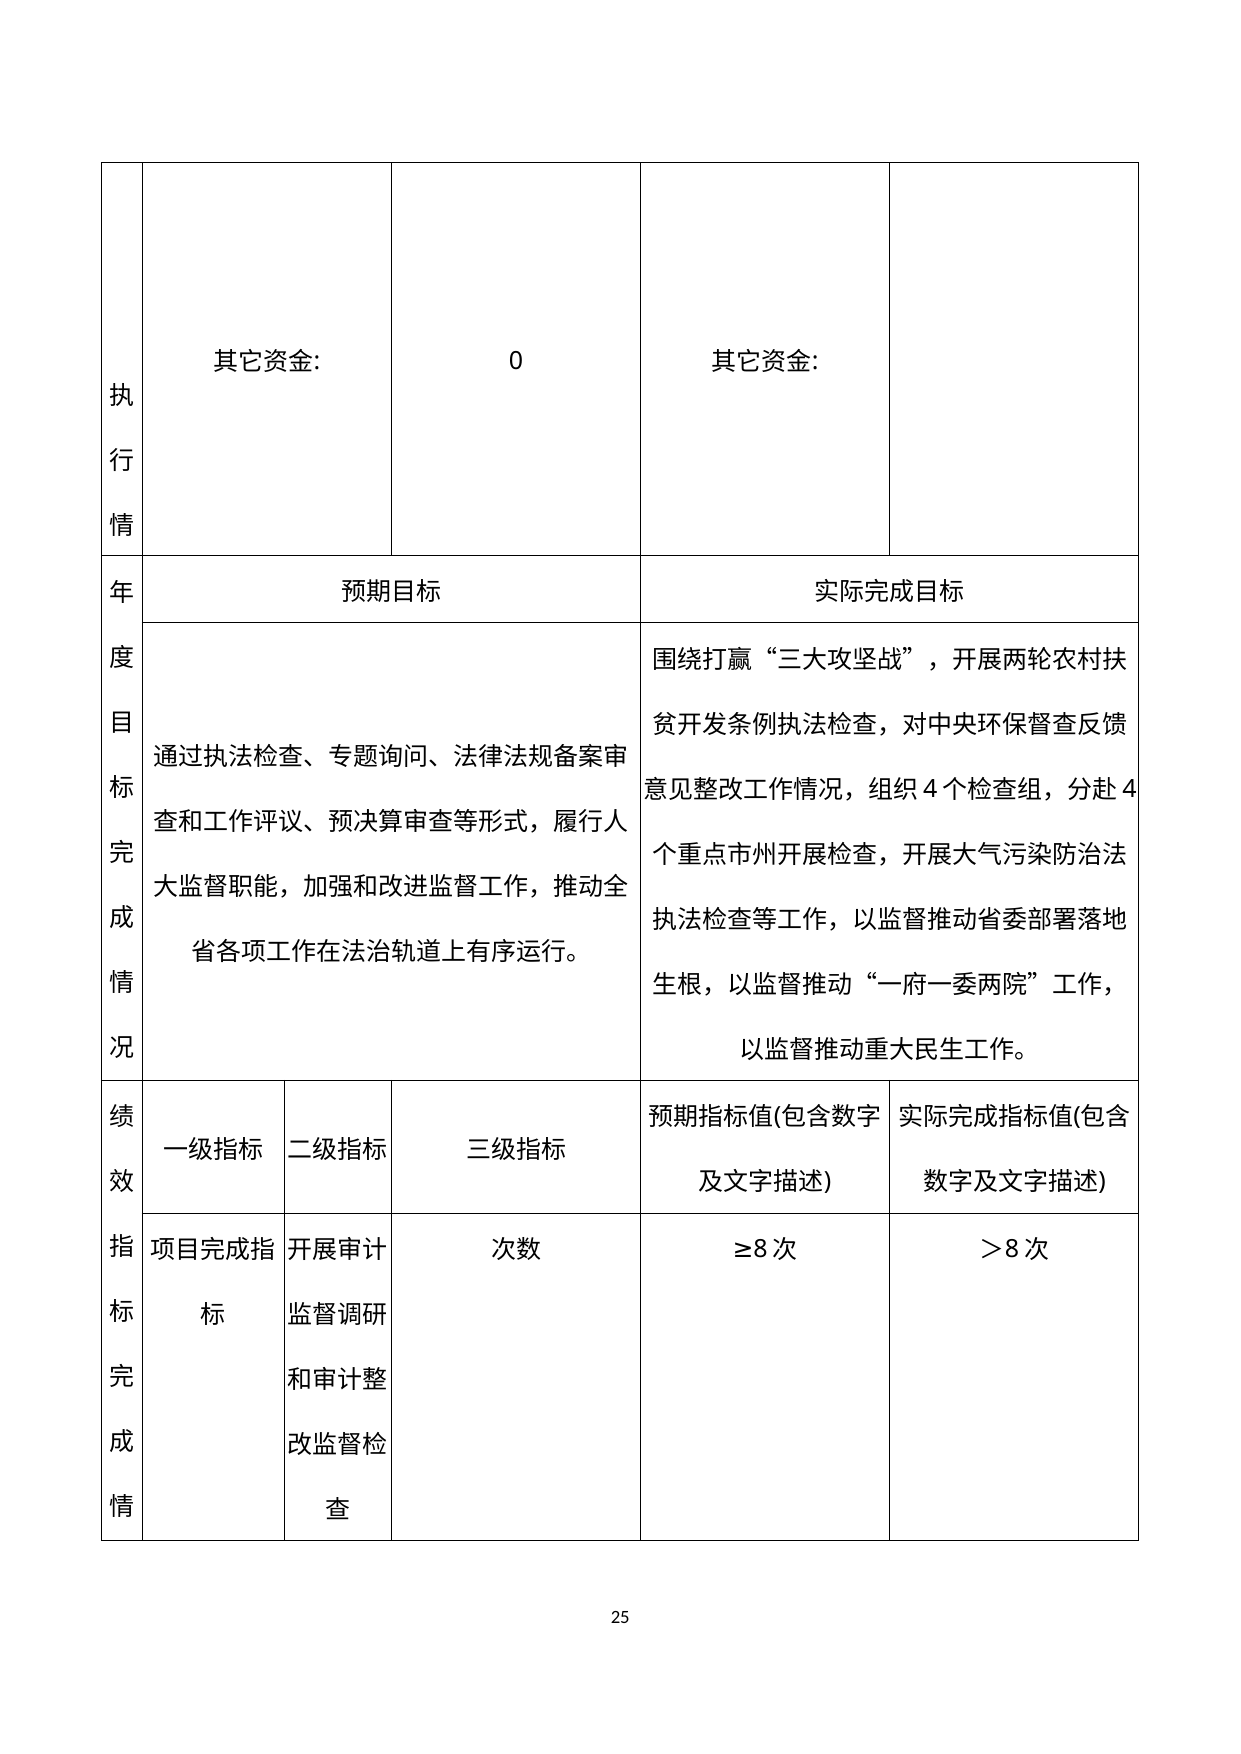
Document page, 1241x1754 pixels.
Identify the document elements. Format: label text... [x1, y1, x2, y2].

table_cell 二级指标 [285, 1081, 391, 1212]
table_cell 预期指标值(包含数字及文字描述) [641, 1081, 889, 1212]
table_cell 通过执法检查、专题询问、法律法规备案审查和工作评议、预决算审查等形式，履行人大监督职能，加强和改进监督工作，推动全省各项工作在法治轨道上有序运行。 [143, 623, 640, 1080]
table_cell 围绕打赢“三大攻坚战”，开展两轮农村扶贫开发条例执法检查，对中央环保督查反馈意见整改工作情况，组织4个检查组，分赴4个重点市州开展检查，开展大气污染防治法执法检查等工作，以监督推动省委部署落地生根，以监督推动“一府一委两院”工作，以监督推动重大民生工作。 [641, 623, 1138, 1080]
table_cell ＞8次 [890, 1214, 1138, 1540]
table_cell 预期目标 [143, 556, 640, 622]
table_cell ≥8次 [641, 1214, 889, 1540]
table_cell 绩效指标完成情况 [102, 1081, 142, 1540]
table_cell 年度目标完成情况 [102, 556, 142, 1080]
table_cell 次数 [392, 1214, 640, 1540]
table_cell 实际完成指标值(包含数字及文字描述) [890, 1081, 1138, 1212]
table_cell [890, 163, 1138, 554]
table_cell 开展审计监督调研和审计整改监督检查 [285, 1214, 391, 1540]
table_cell 实际完成目标 [641, 556, 1138, 622]
table_cell 一级指标 [143, 1081, 284, 1212]
table_cell 其它资金: [143, 163, 391, 554]
table_cell 项目完成指标 [143, 1214, 284, 1540]
table_cell 其它资金: [641, 163, 889, 554]
table_cell 三级指标 [392, 1081, 640, 1212]
table_cell 0 [392, 163, 640, 554]
